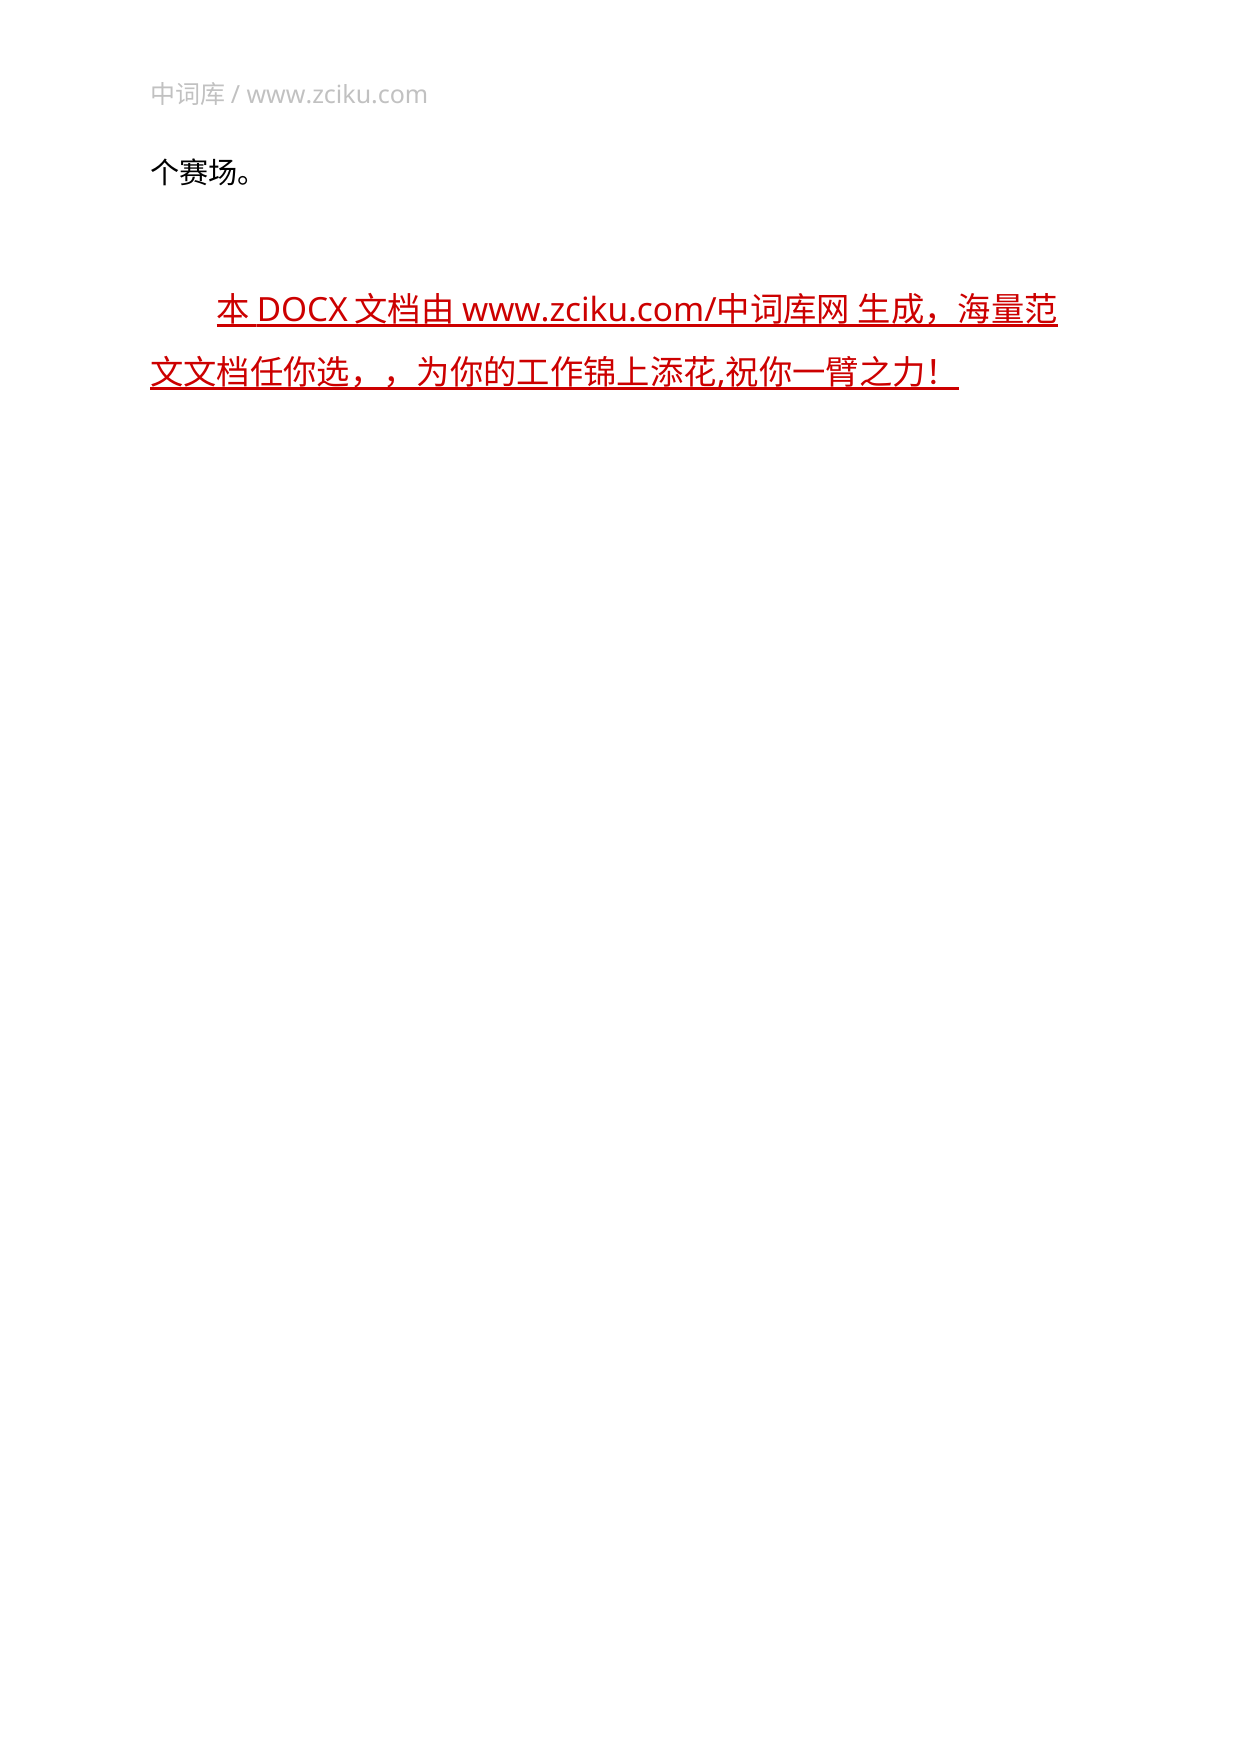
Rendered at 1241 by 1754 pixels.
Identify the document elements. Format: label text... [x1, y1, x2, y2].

text 本DOCX文档由 www.zciku.com/中词库网 生成，海量范文文档任你选，，为你的工作锦上添花,祝你一臂之力！ [150, 283, 1090, 394]
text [150, 150, 1090, 192]
